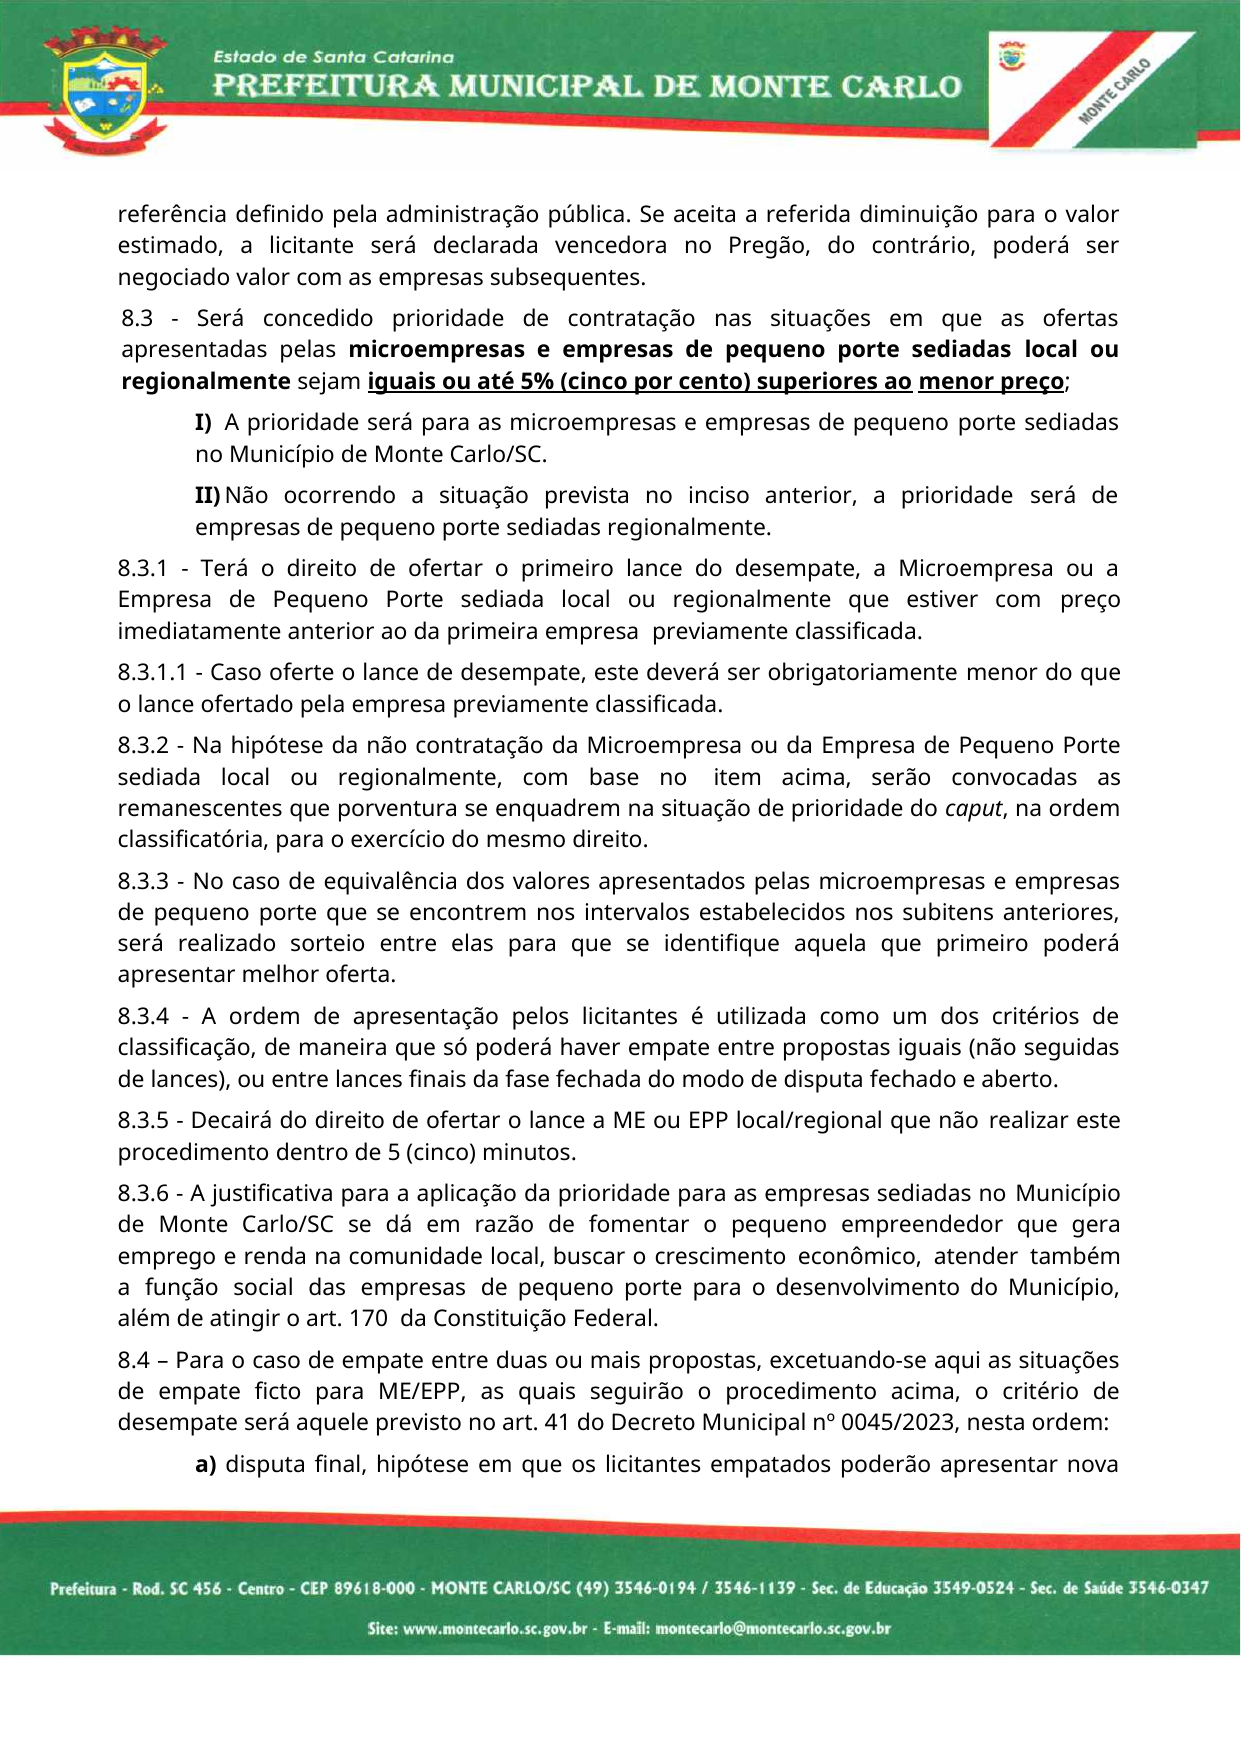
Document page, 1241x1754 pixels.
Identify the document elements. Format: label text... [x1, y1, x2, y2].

text 8.3.6 - A justificativa para a aplicação da prioridade para as empresas sediadas no Município de Monte Carlo/SC se dá em razão de fomentar o pequeno empreendedor que gera emprego e renda na comunidade local, buscar o crescimento econômico, atender também a função social das empresas de pequeno porte para o desenvolvimento do Município, além de atingir o art. 170 da Constituição Federal. [117, 1177, 1121, 1333]
text 8.3.4 - A ordem de apresentação pelos licitantes é utilizada como um dos critérios de classificação, de maneira que só poderá haver empate entre propostas iguais (não seguidas de lances), ou entre lances finais da fase fechada do modo de disputa fechado e aberto. [117, 1000, 1121, 1094]
text 8.4 – Para o caso de empate entre duas ou mais propostas, excetuando-se aqui as situações de empate ficto para ME/EPP, as quais seguirão o procedimento acima, o critério de desempate será aquele previsto no art. 41 do Decreto Municipal nº 0045/2023, nesta ordem: [117, 1344, 1121, 1437]
picture [0, 0, 1241, 171]
list A prioridade será para as microempresas e empresas de pequeno porte sediadas no Município de Monte Carlo/SC. [195, 406, 1119, 469]
text 8.3.2 - Na hipótese da não contratação da Microempresa ou da Empresa de Pequeno Porte sediada local ou regionalmente, com base no item acima, serão convocadas as remanescentes que porventura se enquadrem na situação de prioridade do caput, na ordem classificatória, para o exercício do mesmo direito. [117, 729, 1121, 854]
text 8.3.1 - Terá o direito de ofertar o primeiro lance do desempate, a Microempresa ou a Empresa de Pequeno Porte sediada local ou regionalmente que estiver com preço imediatamente anterior ao da primeira empresa previamente classificada. [117, 552, 1121, 646]
text 8.3 - Será concedido prioridade de contratação nas situações em que as ofertas apresentadas pelas microempresas e empresas de pequeno porte sediadas local ou regionalmente sejam iguais ou até 5% (cinco por cento) superiores ao menor preço; [121, 302, 1119, 396]
text 8.3.1.1 - Caso oferte o lance de desempate, este deverá ser obrigatoriamente menor do que o lance ofertado pela empresa previamente classificada. [117, 656, 1121, 719]
text 8.3.3 - No caso de equivalência dos valores apresentados pelas microempresas e empresas de pequeno porte que se encontrem nos intervalos estabelecidos nos subitens anteriores, será realizado sorteio entre elas para que se identifique aquela que primeiro poderá apresentar melhor oferta. [117, 864, 1121, 989]
picture [0, 1506, 1241, 1660]
text 8.3.5 - Decairá do direito de ofertar o lance a ME ou EPP local/regional que não realizar este procedimento dentro de 5 (cinco) minutos. [117, 1104, 1121, 1167]
text a) disputa final, hipótese em que os licitantes empatados poderão apresentar nova proposta em ato contínuo à classificação; [195, 1448, 1121, 1479]
list Não ocorrendo a situação prevista no inciso anterior, a prioridade será de empresas de pequeno porte sediadas regionalmente. [195, 479, 1118, 542]
